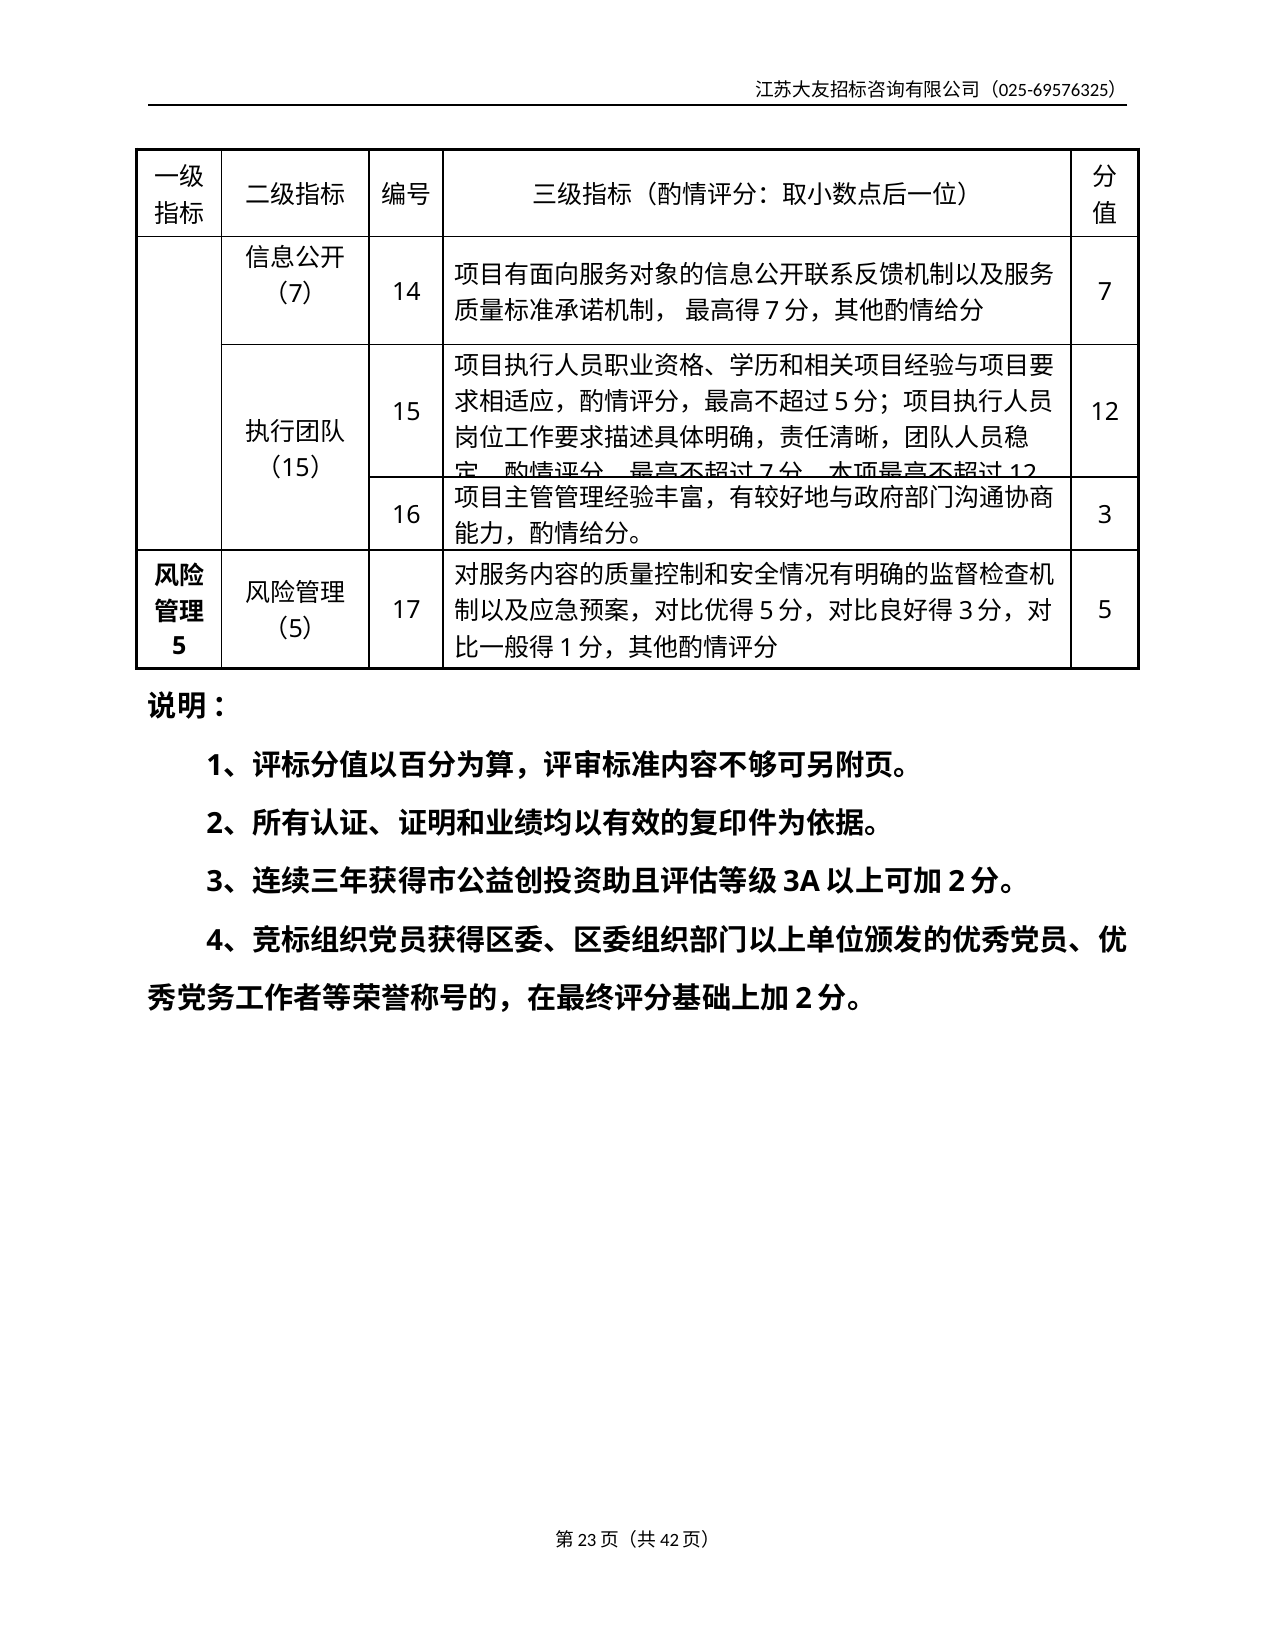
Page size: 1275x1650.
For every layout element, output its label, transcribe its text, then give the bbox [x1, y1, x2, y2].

text 4、竞标组织党员获得区委、区委组织部门以上单位颁发的优秀党员、优秀党务工作者等荣誉称号的，在最终评分基础上加2分。 [148, 903, 1127, 1020]
text 1、评标分值以百分为算，评审标准内容不够可另附页。 [148, 728, 1127, 787]
table_cell 7 [1072, 237, 1137, 344]
table_cell 项目有面向服务对象的信息公开联系反馈机制以及服务质量标准承诺机制， 最高得7分，其他酌情给分 [444, 237, 1070, 344]
text 说明 ： [148, 670, 1127, 728]
table_cell 17 [370, 551, 442, 667]
table_header 二级指标 [222, 151, 368, 236]
table_cell 项目执行人员职业资格、学历和相关项目经验与项目要求相适应，酌情评分，最高不超过5分；项目执行人员岗位工作要求描述具体明确，责任清晰，团队人员稳定，酌情评分，最高不超过7分。本项最高不超过12分 [444, 345, 1070, 476]
table_header 三级指标（酌情评分：取小数点后一位） [444, 151, 1070, 236]
table_cell 16 [370, 478, 442, 549]
table_cell 风险管理 5 [138, 551, 221, 667]
table_cell 对服务内容的质量控制和安全情况有明确的监督检查机制以及应急预案，对比优得5分，对比良好得3分，对比一般得1分，其他酌情评分 [444, 551, 1070, 667]
table_cell 风险管理 （5） [222, 551, 368, 667]
table_cell 15 [370, 345, 442, 476]
text 2、所有认证、证明和业绩均以有效的复印件为依据。 [148, 787, 1127, 845]
table_cell 12 [1072, 345, 1137, 476]
table_cell 项目主管管理经验丰富，有较好地与政府部门沟通协商能力，酌情给分。 [444, 478, 1070, 549]
table_header 编号 [370, 151, 442, 236]
table_header 分值 [1072, 151, 1137, 236]
text 3、连续三年获得市公益创投资助且评估等级3A以上可加2分。 [148, 845, 1127, 903]
table_cell 5 [1072, 551, 1137, 667]
table_cell 信息公开（7） [222, 237, 368, 344]
table_header 一级指标 [138, 151, 221, 236]
table_cell 执行团队 （15） [222, 345, 368, 549]
table_cell 14 [370, 237, 442, 344]
table_cell 3 [1072, 478, 1137, 549]
